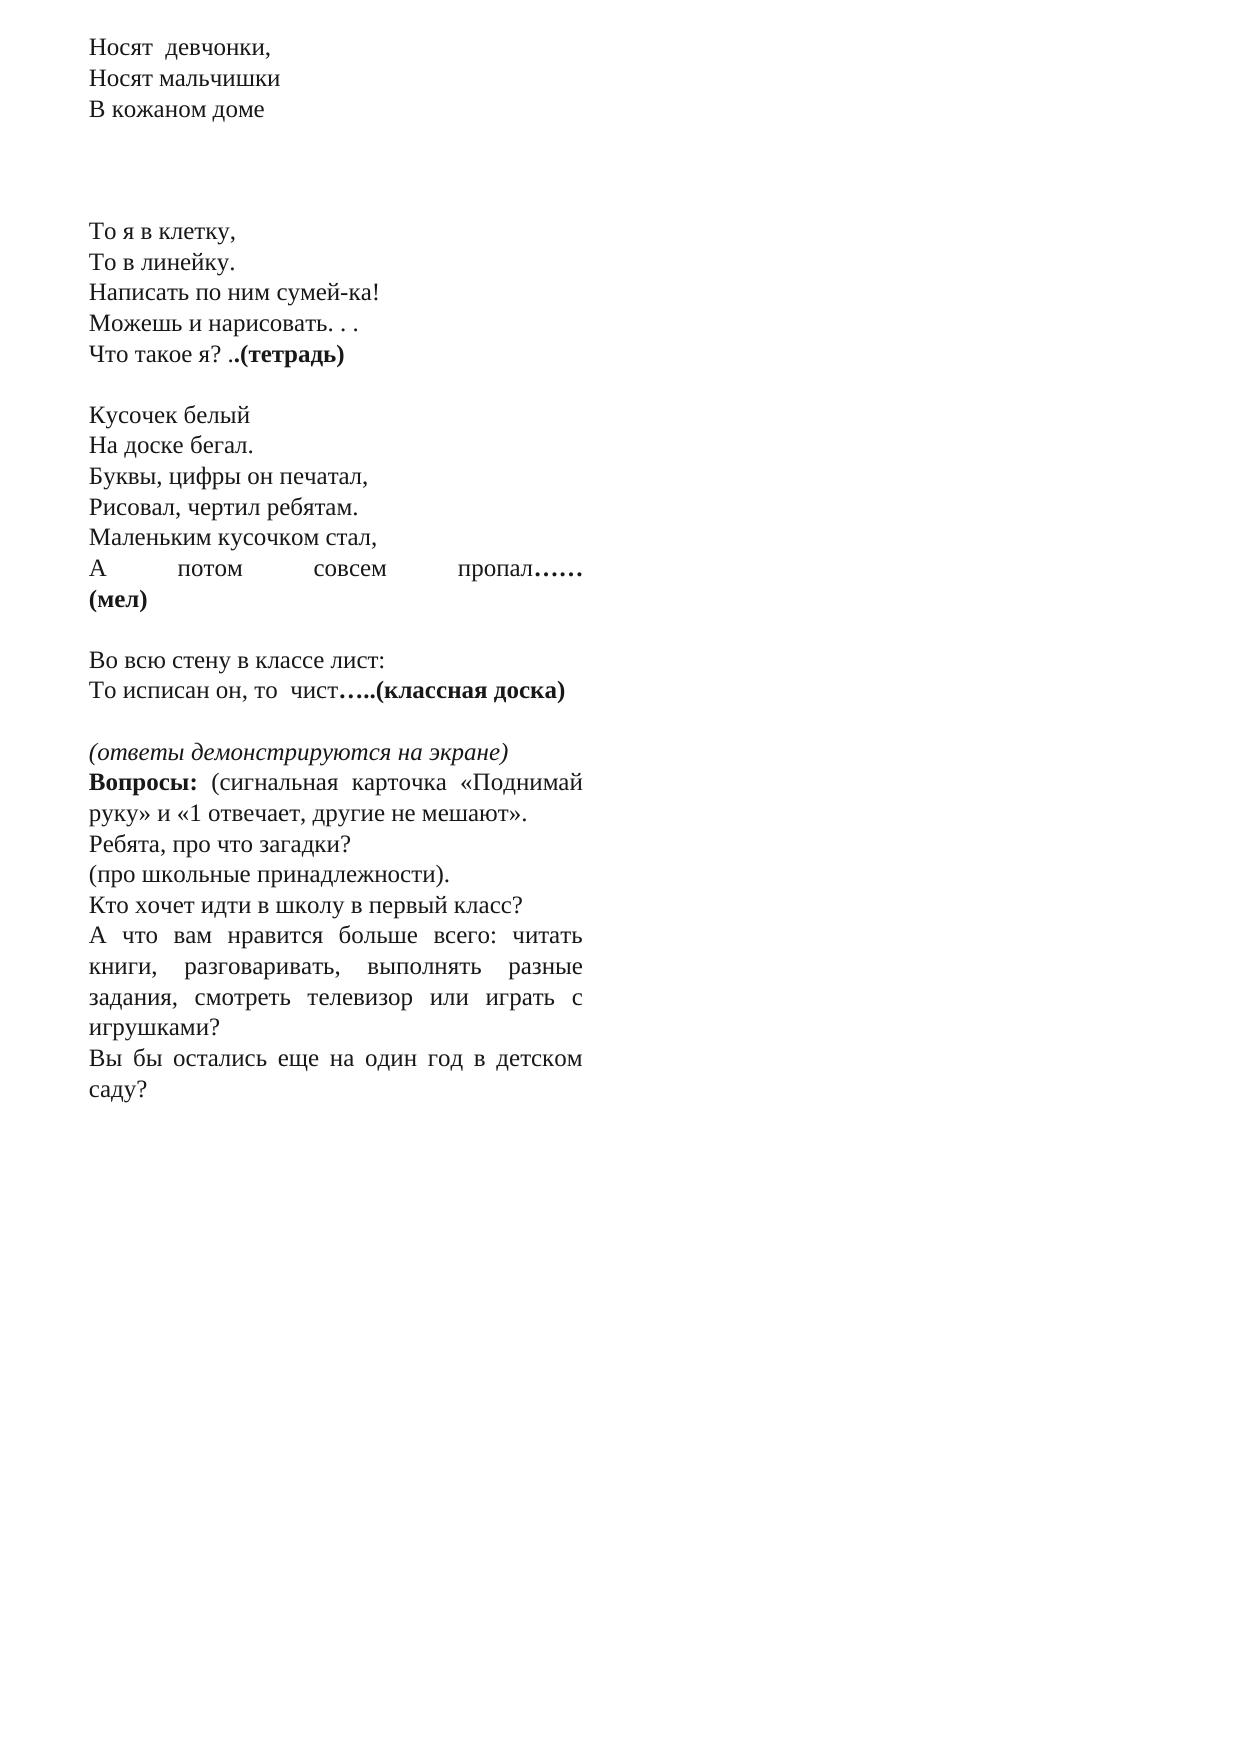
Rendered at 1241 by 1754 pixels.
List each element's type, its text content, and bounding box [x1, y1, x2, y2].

text А потом совсем пропал……(мел) [89, 551, 583, 612]
text Рисовал, чертил ребятам. [89, 490, 583, 521]
text В кожаном доме [89, 92, 583, 122]
text Носят мальчишки [89, 61, 583, 92]
text То я в клетку, [89, 214, 583, 245]
text Вы бы остались еще на один год в детском саду? [89, 1041, 583, 1102]
text Во всю стену в классе лист: [89, 643, 583, 674]
text Вопросы: (сигнальная карточка «Поднимай руку» и «1 отвечает, другие не мешают». [89, 766, 583, 827]
text Носят девчонки, [89, 31, 583, 61]
text (ответы демонстрируются на экране) [89, 735, 583, 766]
text А что вам нравится больше всего: читать книги, разговаривать, выполнять разные задания, смотреть телевизор или играть с игрушками? [89, 919, 583, 1041]
text Кто хочет идти в школу в первый класс? [89, 888, 583, 919]
text Буквы, цифры он печатал, [89, 459, 583, 490]
text То исписан он, то чист…..(классная доска) [89, 674, 583, 704]
text То в линейку. [89, 245, 583, 276]
text Маленьким кусочком стал, [89, 521, 583, 551]
text Можешь и нарисовать. . . [89, 306, 583, 337]
text Кусочек белый [89, 398, 583, 429]
text Написать по ним сумей-ка! [89, 276, 583, 306]
text (про школьные принадлежности). [89, 857, 583, 888]
text Ребята, про что загадки? [89, 827, 583, 857]
text Что такое я? ..(тетрадь) [89, 337, 583, 367]
text На доске бегал. [89, 429, 583, 459]
